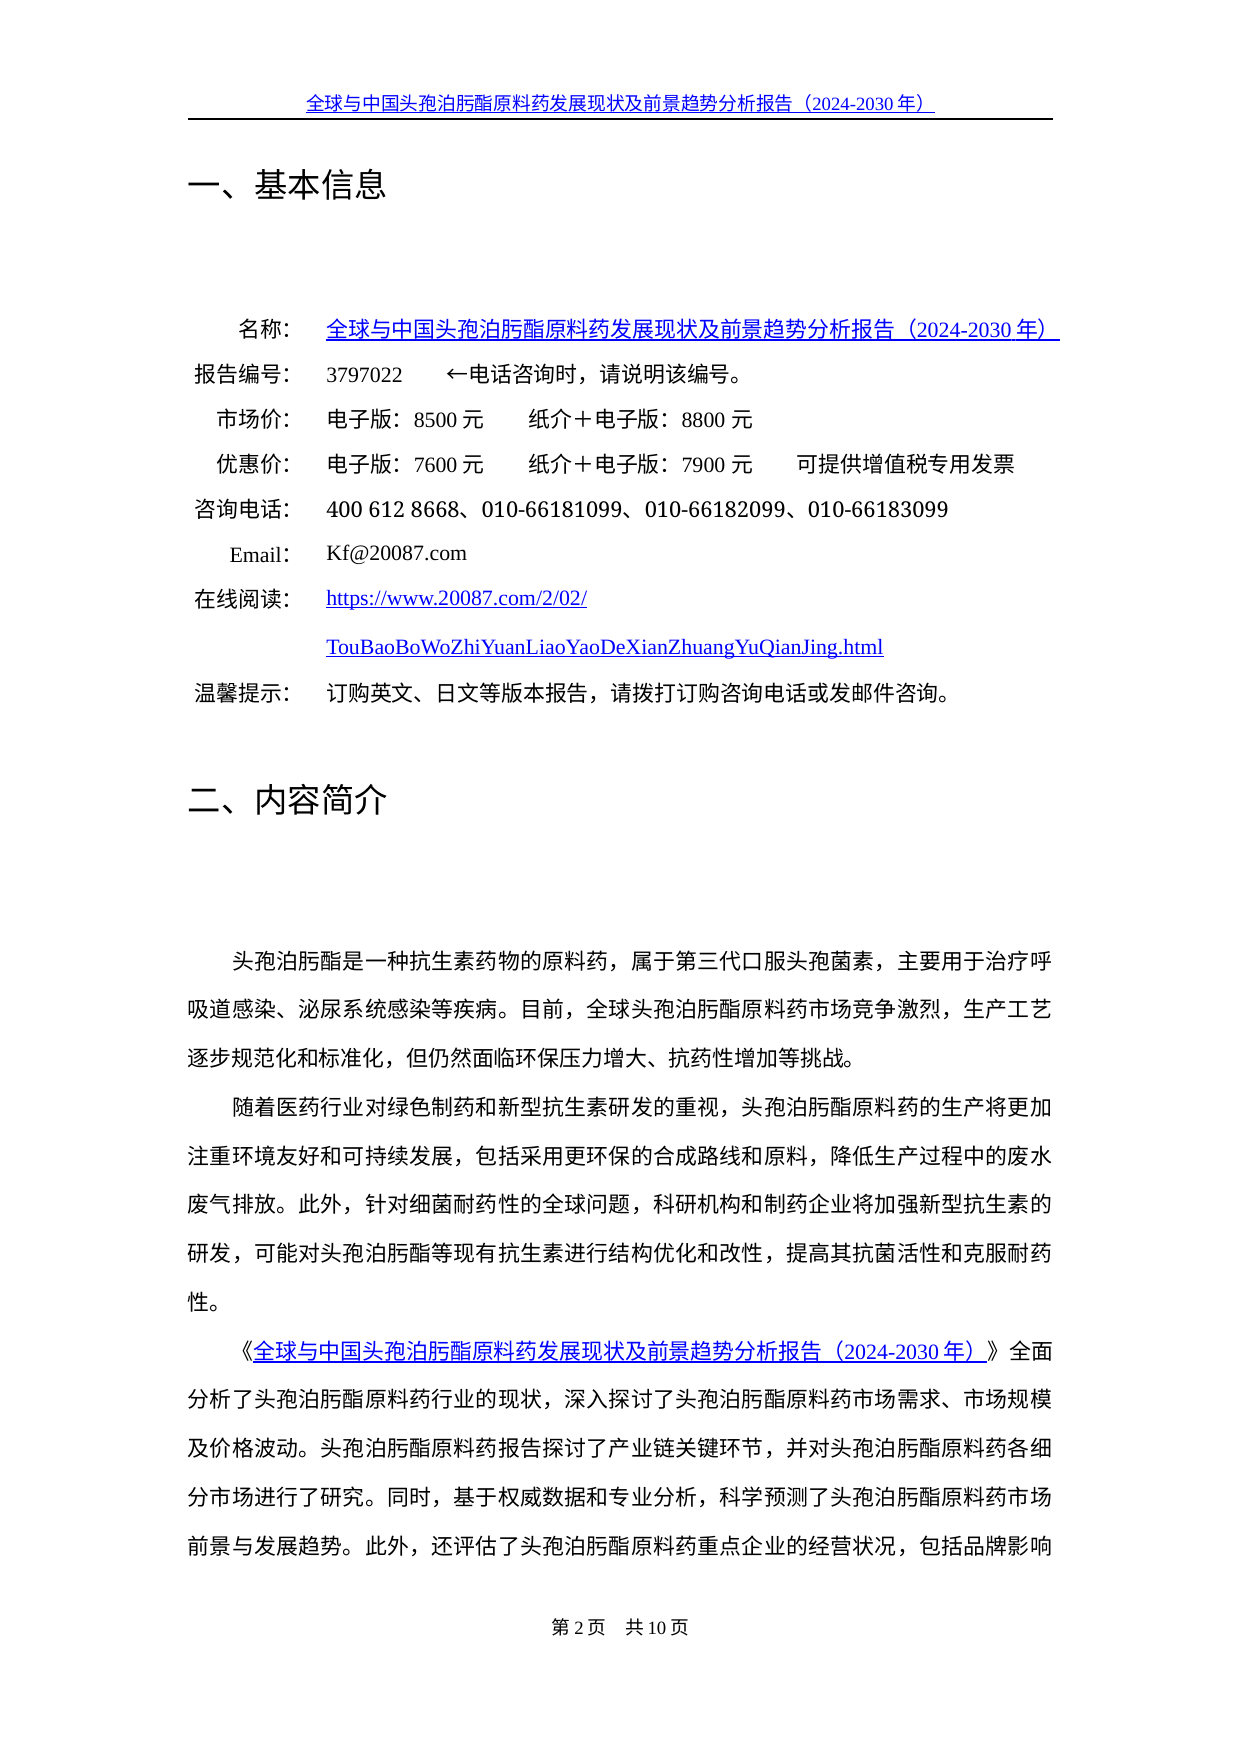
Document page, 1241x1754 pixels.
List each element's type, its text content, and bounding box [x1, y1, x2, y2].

table_cell Email： [167, 537, 315, 582]
table_cell 在线阅读： [167, 582, 315, 675]
title 一、基本信息 [187, 150, 1053, 215]
table_cell 3797022 ←电话咨询时，请说明该编号。 [315, 357, 1073, 402]
table_cell 优惠价： [167, 447, 315, 492]
table_cell 400 612 8668、010-66181099、010-66182099、010-66183099 [315, 492, 1073, 537]
table_header 名称： [167, 312, 315, 357]
table_cell 电子版：8500 元 纸介＋电子版：8800 元 [315, 402, 1073, 447]
table_cell 电子版：7600 元 纸介＋电子版：7900 元 可提供增值税专用发票 [315, 447, 1073, 492]
table_cell 市场价： [167, 402, 315, 447]
table_cell [315, 582, 1073, 675]
table_cell 咨询电话： [167, 492, 315, 537]
table_cell 温馨提示： [167, 675, 315, 720]
table_cell 订购英文、日文等版本报告，请拨打订购咨询电话或发邮件咨询。 [315, 675, 1073, 720]
title 二、内容简介 [187, 766, 1053, 831]
table_cell 报告编号： [167, 357, 315, 402]
table_cell Kf@20087.com [315, 537, 1073, 582]
table_header 全球与中国头孢泊肟酯原料药发展现状及前景趋势分析报告（2024-2030年） [315, 312, 1073, 357]
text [187, 943, 1053, 1561]
